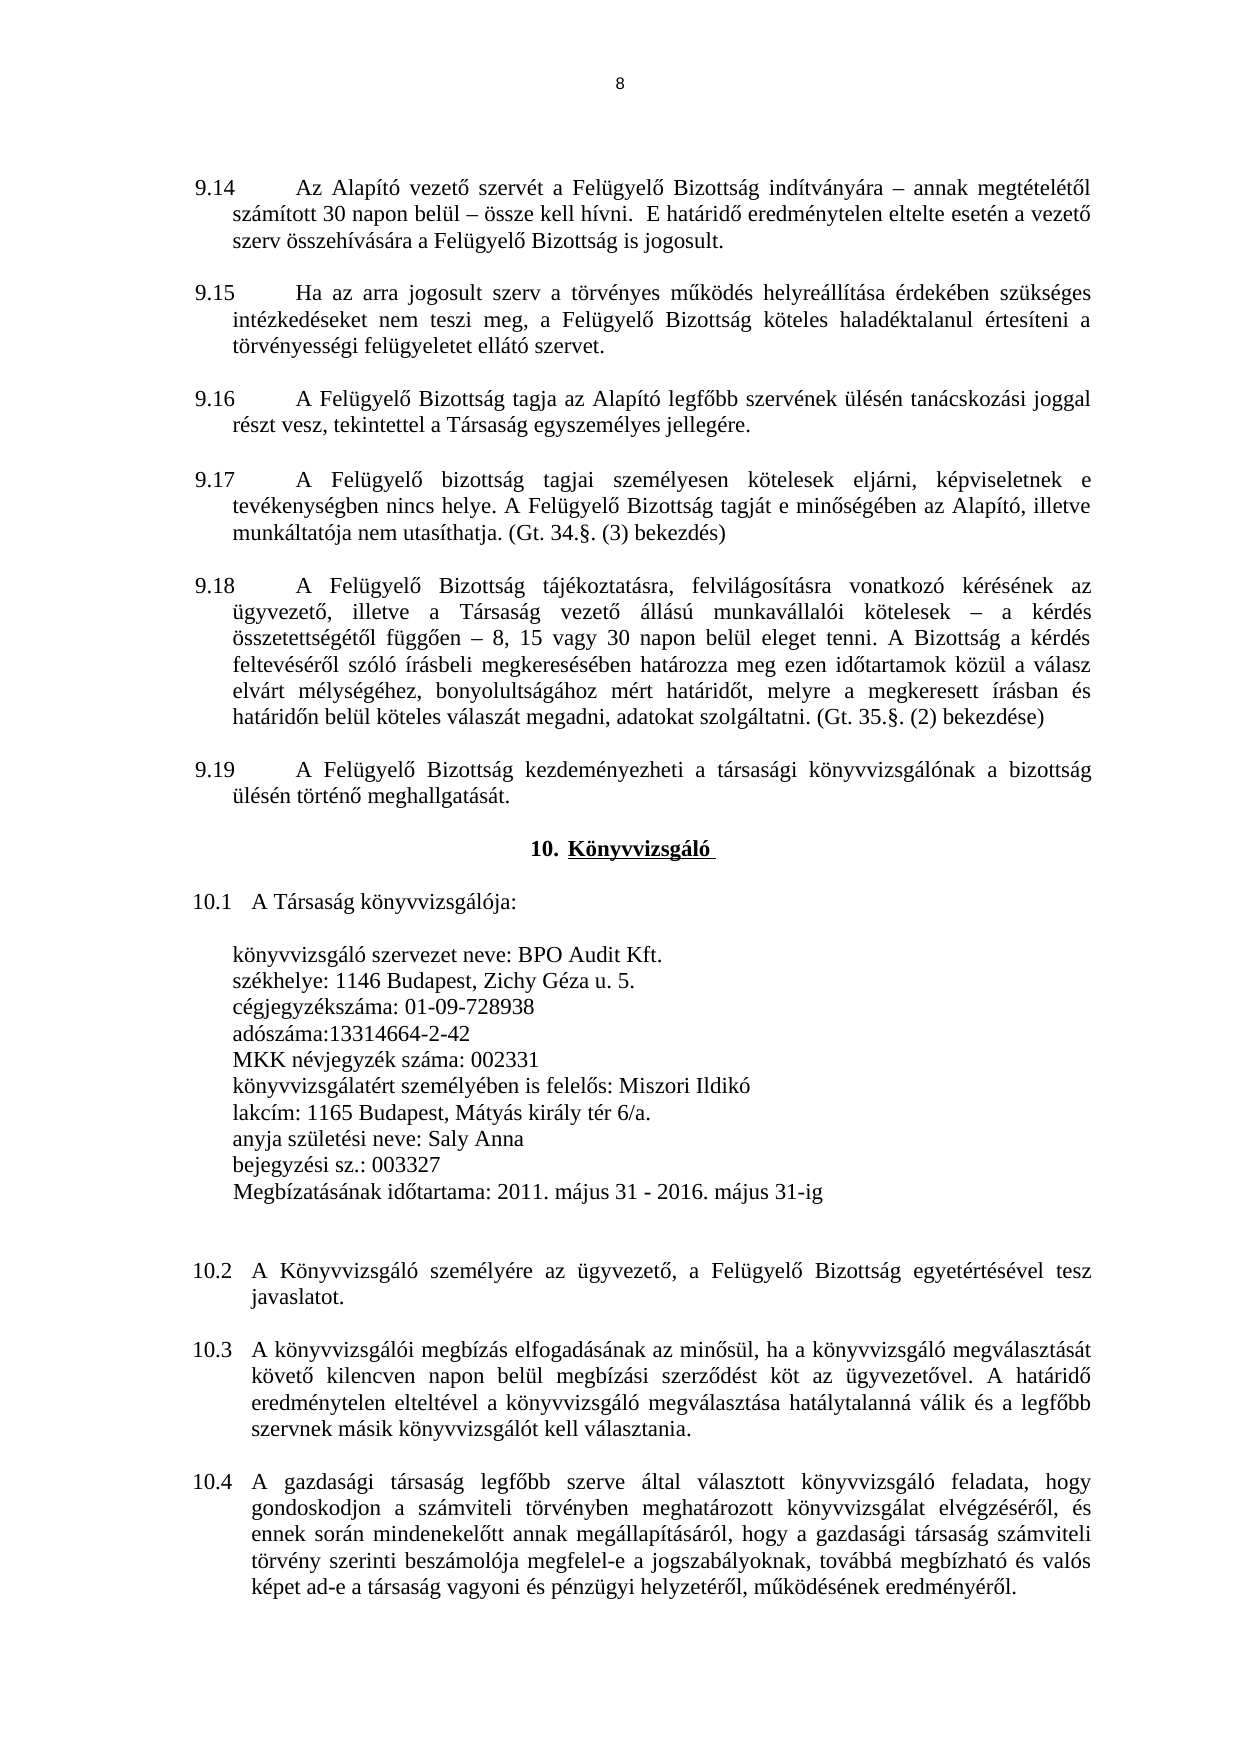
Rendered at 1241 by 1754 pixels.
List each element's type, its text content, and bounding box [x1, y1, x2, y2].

list A Felügyelő Bizottság tagja az Alapító legfőbb szervének ülésén tanácskozási joggal részt vesz, tekintettel a Társaság egyszemélyes jellegére. [195, 385, 1093, 437]
list Könyvvizsgáló [148, 835, 1093, 862]
text lakcím: 1165 Budapest, Mátyás király tér 6/a. [232, 1099, 1093, 1125]
text Megbízatásának időtartama: 2011. május 31 - 2016. május 31-ig [221, 1178, 1093, 1204]
text anyja születési neve: Saly Anna [232, 1125, 1093, 1151]
list A Felügyelő bizottság tagjai személyesen kötelesek eljárni, képviseletnek e tevékenységben nincs helye. A Felügyelő Bizottság tagját e minőségében az Alapító, illetve munkáltatója nem utasíthatja. (Gt. 34.§. (3) bekezdés) [195, 466, 1093, 545]
list A gazdasági társaság legfőbb szerve által választott könyvvizsgáló feladata, hogy gondoskodjon a számviteli törvényben meghatározott könyvvizsgálat elvégzéséről, és ennek során mindenekelőtt annak megállapításáról, hogy a gazdasági társaság számviteli törvény szerinti beszámolója megfelel-e a jogszabályoknak, továbbá megbízható és valós képet ad-e a társaság vagyoni és pénzügyi helyzetéről, működésének eredményéről. [192, 1468, 1093, 1599]
text könyvvizsgáló szervezet neve: BPO Audit Kft. [232, 941, 1093, 967]
list A Felügyelő Bizottság tájékoztatásra, felvilágosításra vonatkozó kérésének az ügyvezető, illetve a Társaság vezető állású munkavállalói kötelesek – a kérdés összetettségétől függően – 8, 15 vagy 30 napon belül eleget tenni. A Bizottság a kérdés feltevéséről szóló írásbeli megkeresésében határozza meg ezen időtartamok közül a válasz elvárt mélységéhez, bonyolultságához mért határidőt, melyre a megkeresett írásban és határidőn belül köteles válaszát megadni, adatokat szolgáltatni. (Gt. 35.§. (2) bekezdése) [195, 572, 1093, 730]
text cégjegyzékszáma: 01-09-728938 [232, 993, 1093, 1020]
list A Felügyelő Bizottság kezdeményezheti a társasági könyvvizsgálónak a bizottság ülésén történő meghallgatását. [195, 756, 1093, 809]
list A Könyvvizsgáló személyére az ügyvezető, a Felügyelő Bizottság egyetértésével tesz javaslatot. [192, 1257, 1093, 1309]
text MKK névjegyzék száma: 002331 [232, 1046, 1093, 1072]
list Ha az arra jogosult szerv a törvényes működés helyreállítása érdekében szükséges intézkedéseket nem teszi meg, a Felügyelő Bizottság köteles haladéktalanul értesíteni a törvényességi felügyeletet ellátó szervet. [195, 279, 1093, 358]
text bejegyzési sz.: 003327 [232, 1151, 1093, 1178]
list A Társaság könyvvizsgálója: [192, 888, 1093, 914]
text könyvvizsgálatért személyében is felelős: Miszori Ildikó [232, 1072, 1093, 1099]
list A könyvvizsgálói megbízás elfogadásának az minősül, ha a könyvvizsgáló megválasztását követő kilencven napon belül megbízási szerződést köt az ügyvezetővel. A határidő eredménytelen elteltével a könyvvizsgáló megválasztása hatálytalanná válik és a legfőbb szervnek másik könyvvizsgálót kell választania. [192, 1336, 1093, 1441]
text székhelye: 1146 Budapest, Zichy Géza u. 5. [232, 967, 1093, 993]
list Az Alapító vezető szervét a Felügyelő Bizottság indítványára – annak megtételétől számított 30 napon belül – össze kell hívni. E határidő eredménytelen eltelte esetén a vezető szerv összehívására a Felügyelő Bizottság is jogosult. [195, 174, 1093, 253]
text adószáma:13314664-2-42 [232, 1020, 1093, 1046]
